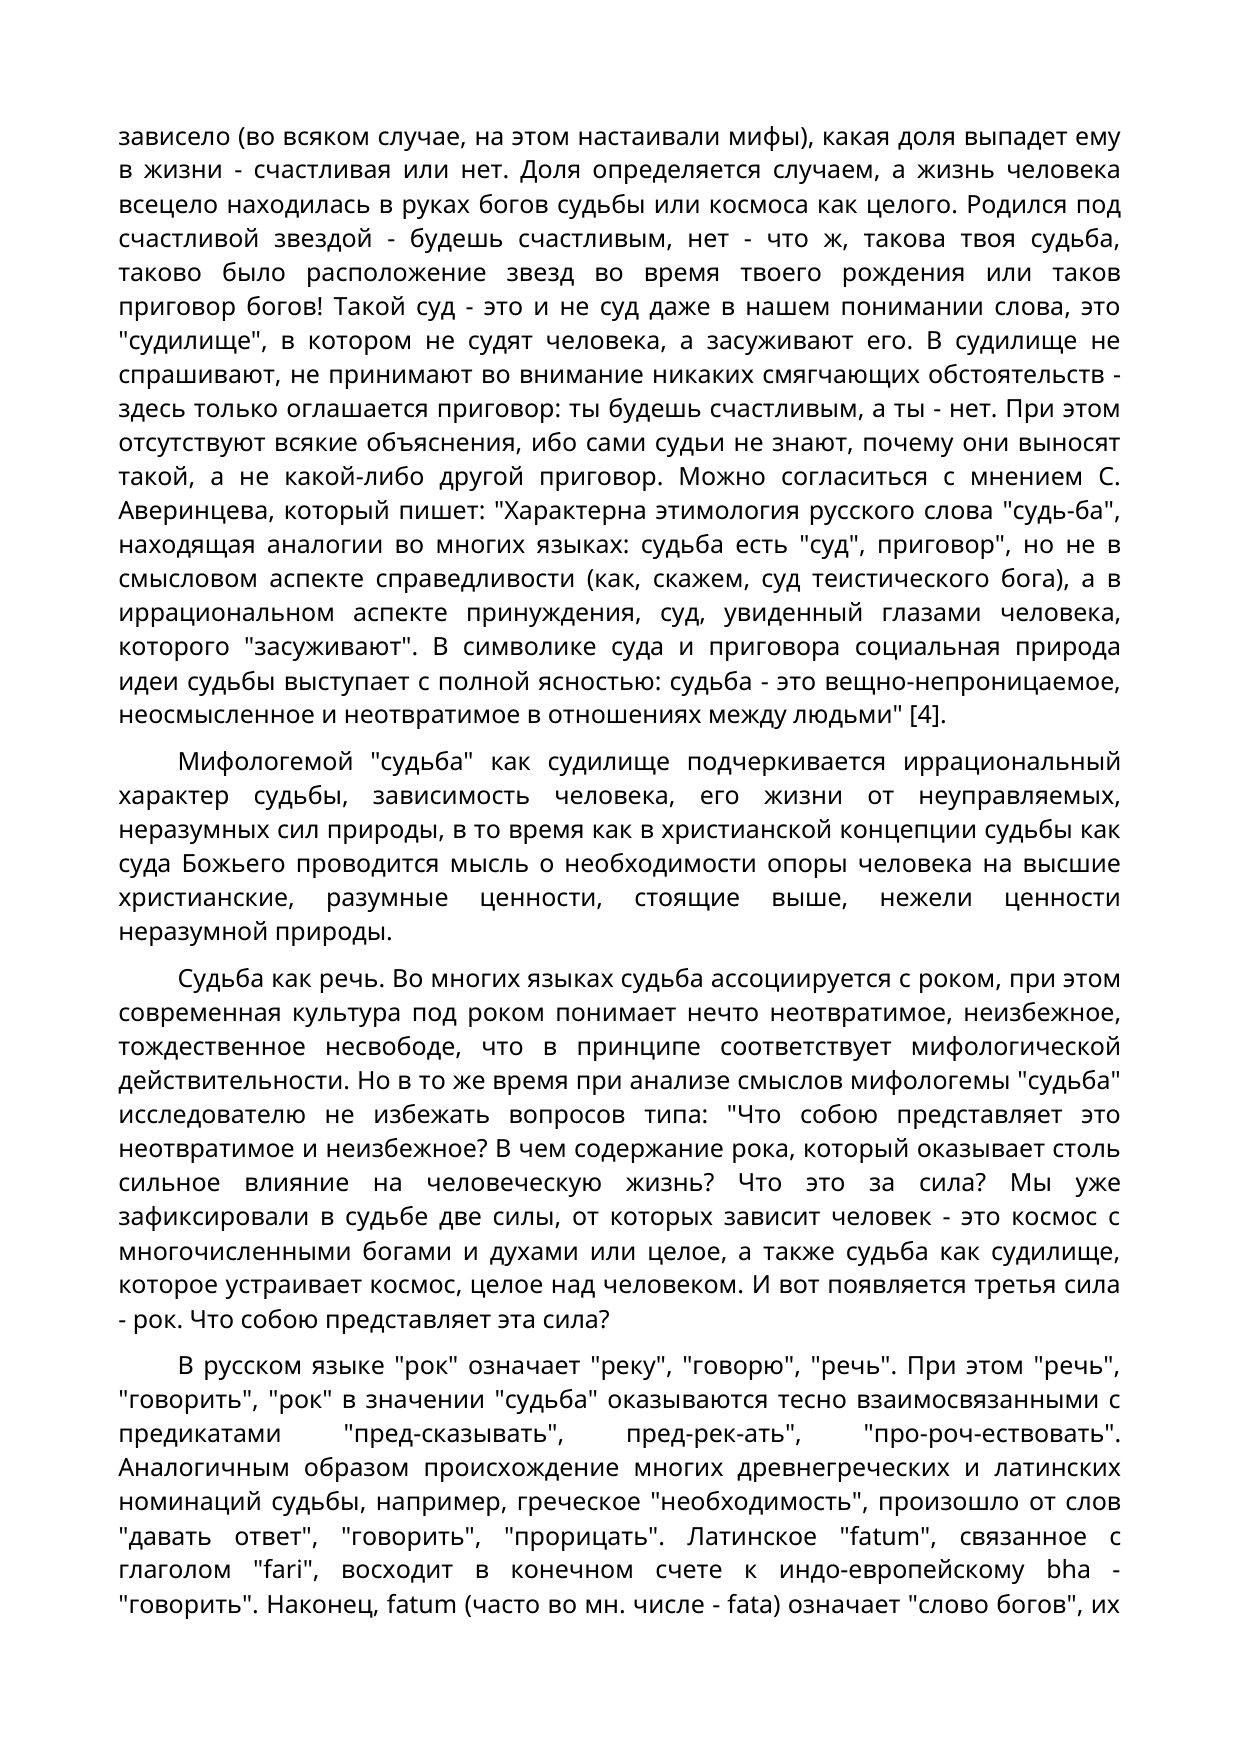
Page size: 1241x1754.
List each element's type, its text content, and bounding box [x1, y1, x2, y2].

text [118, 118, 1122, 731]
text Судьба как речь. Во многих языках судьба ассоциируется с роком, при этом современная культура под роком понимает нечто неотвратимое, неизбежное, тождественное несвободе, что в принципе соответствует мифологической действительности. Но в то же время при анализе смыслов мифологемы "судьба" исследователю не избежать вопросов типа: "Что собою представляет это неотвратимое и неизбежное? В чем содержание рока, который оказывает столь сильное влияние на человеческую жизнь? Что это за сила? Мы уже зафиксировали в судьбе две силы, от которых зависит человек - это космос с многочисленными богами и духами или целое, а также судьба как судилище, которое устраивает космос, целое над человеком. И вот появляется третья сила - рок. Что собою представляет эта сила? [118, 961, 1122, 1335]
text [118, 1348, 1122, 1620]
text Мифологемой "судьба" как судилище подчеркивается иррациональный характер судьбы, зависимость человека, его жизни от неуправляемых, неразумных сил природы, в то время как в христианской концепции судьбы как суда Божьего проводится мысль о необходимости опоры человека на высшие христианские, разумные ценности, стоящие выше, нежели ценности неразумной природы. [118, 744, 1122, 948]
